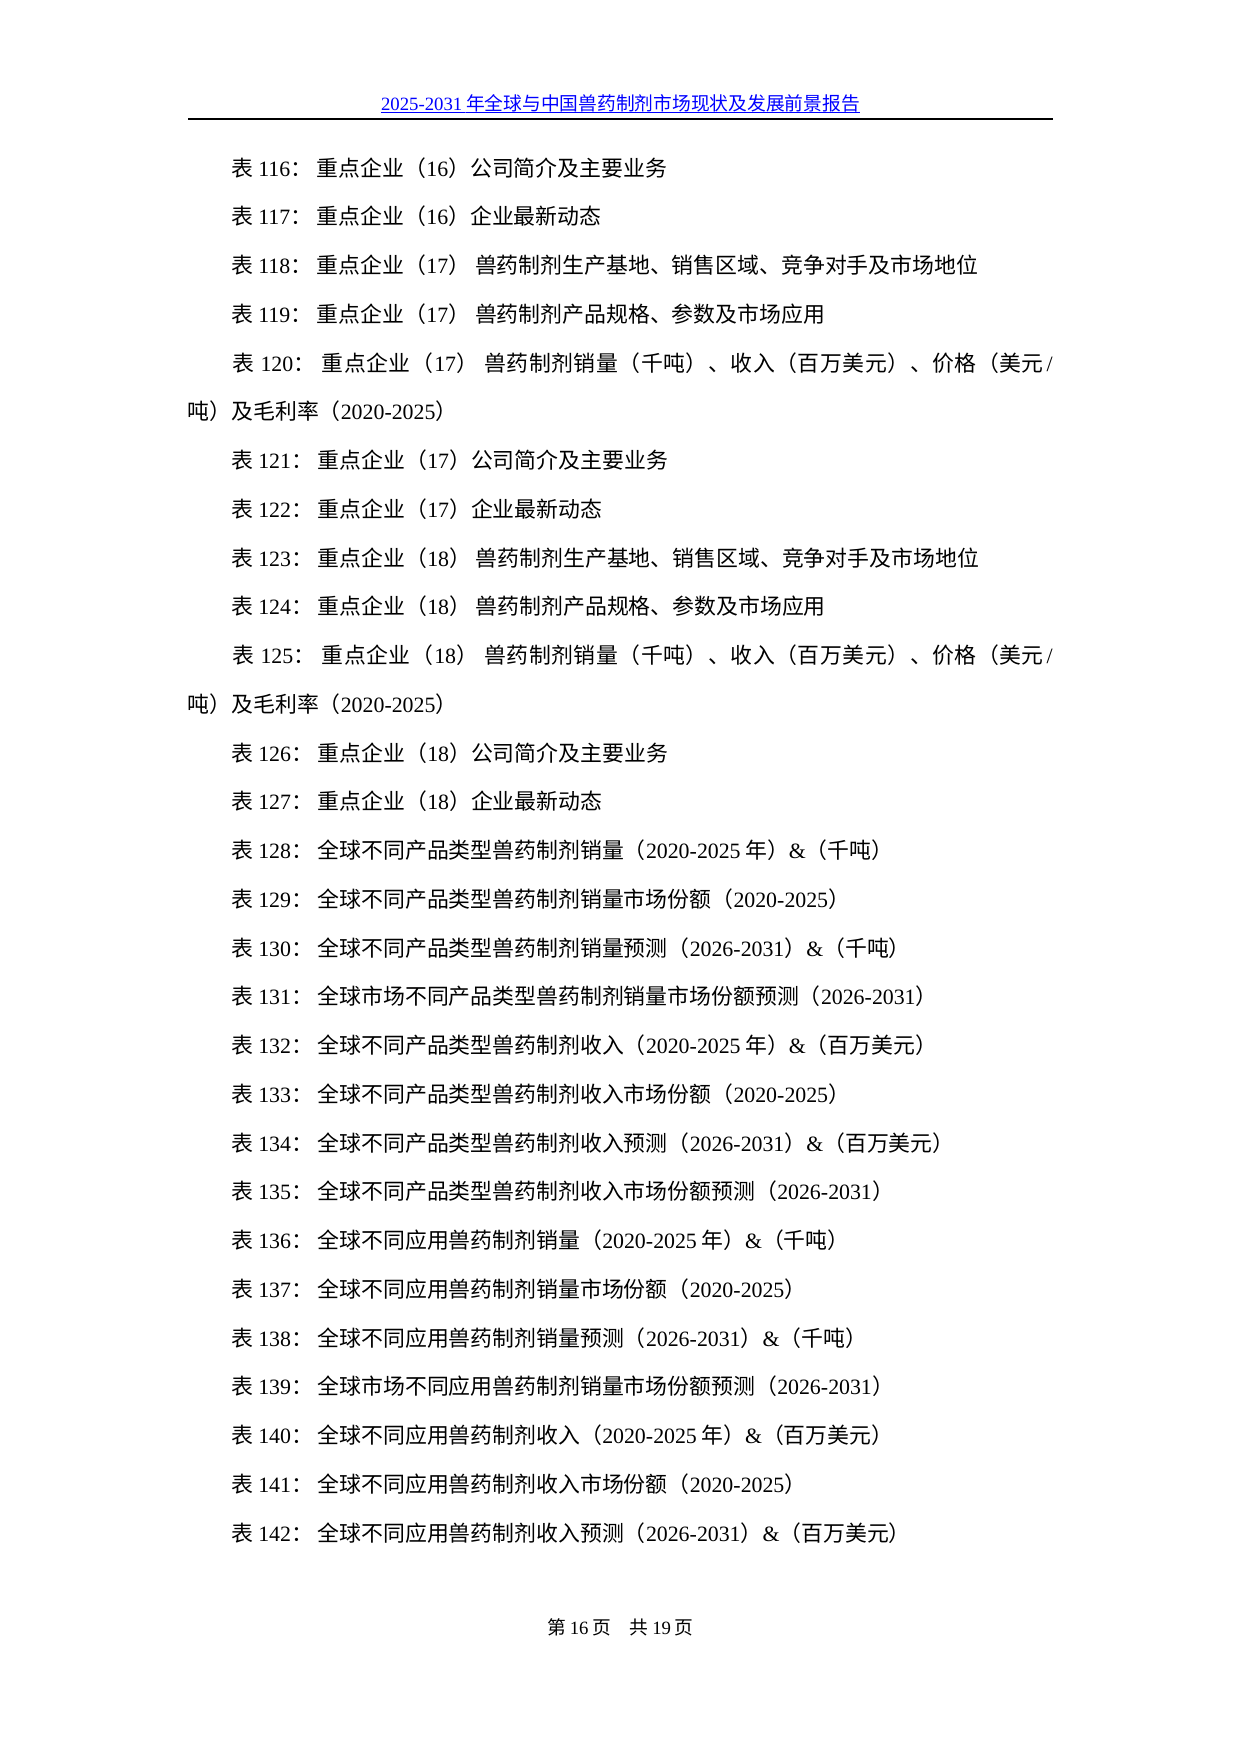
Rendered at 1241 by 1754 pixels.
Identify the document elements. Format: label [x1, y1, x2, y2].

text [187, 150, 1053, 1548]
